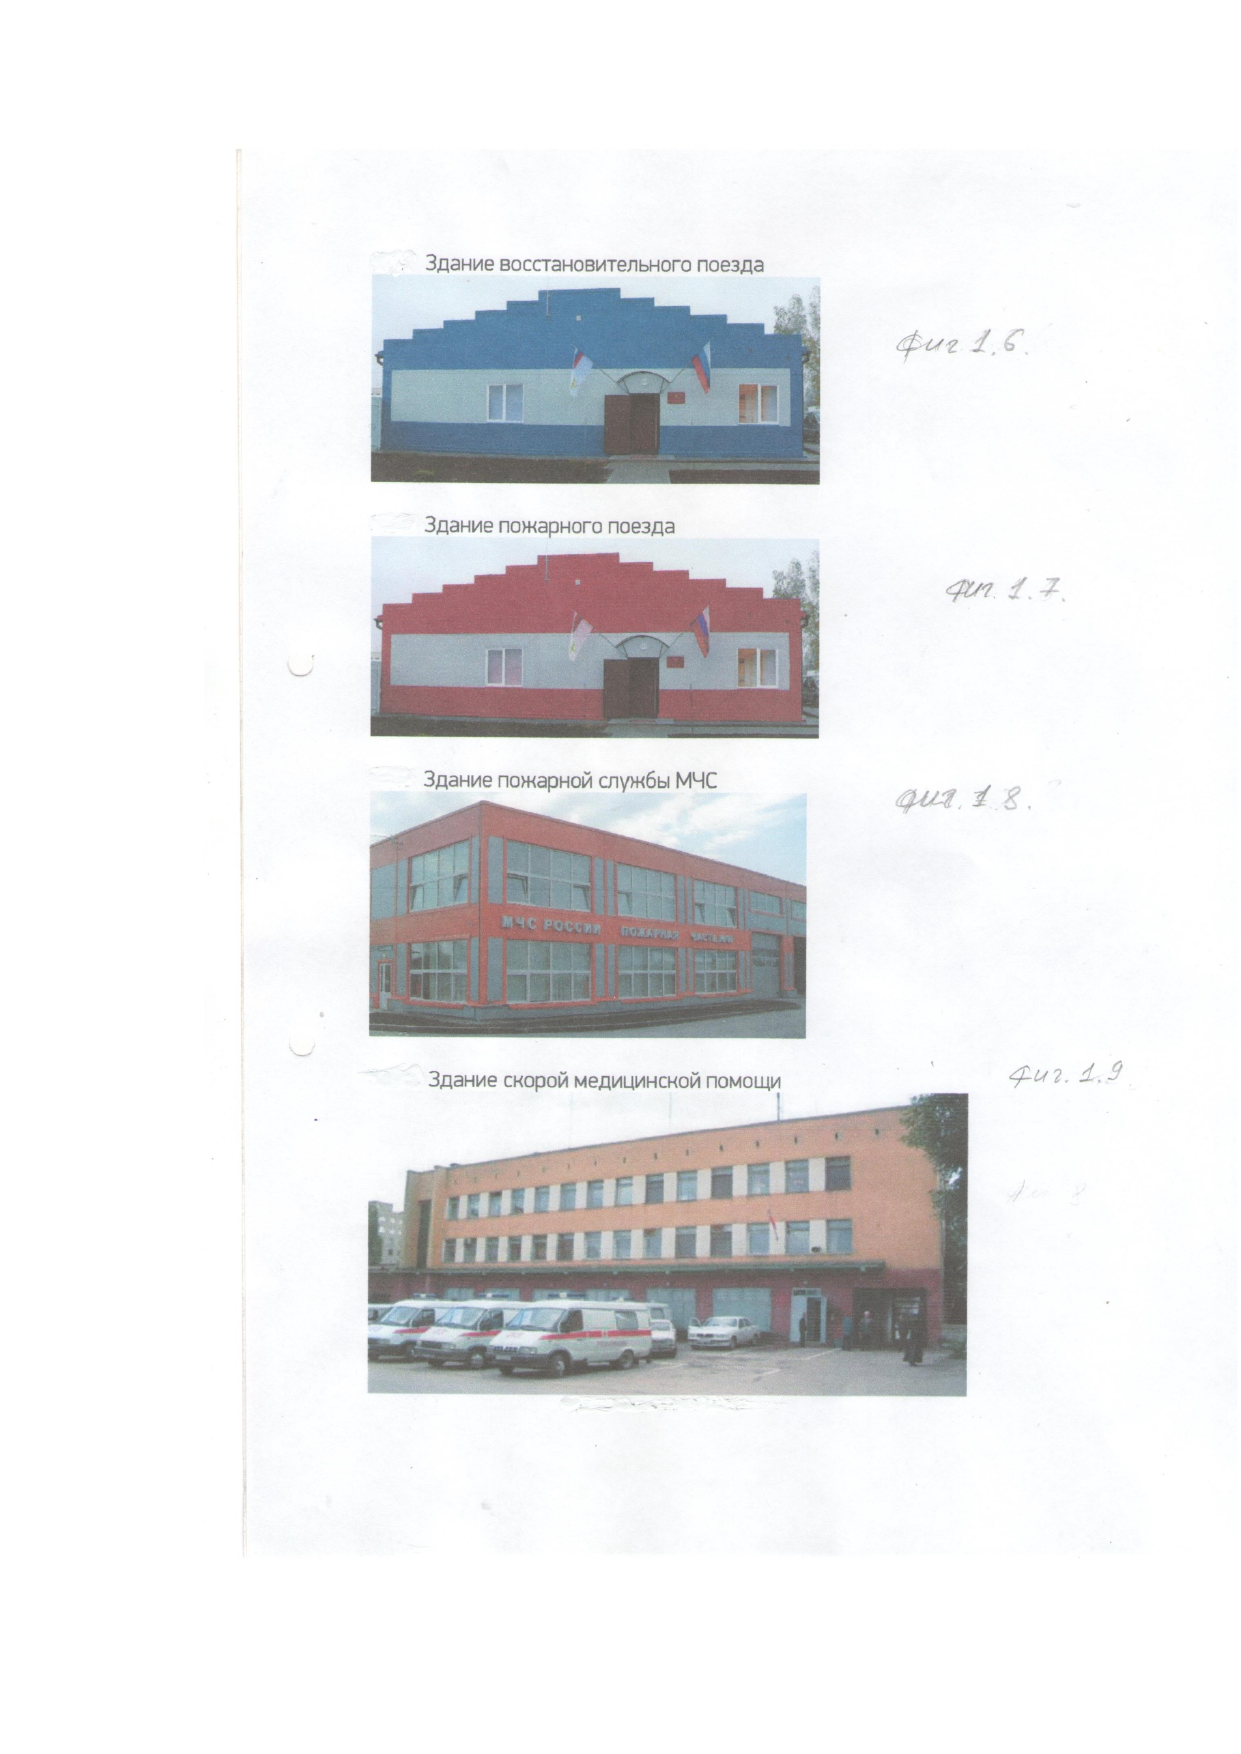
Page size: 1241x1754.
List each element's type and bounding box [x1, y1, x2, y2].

picture [203, 144, 1238, 1563]
